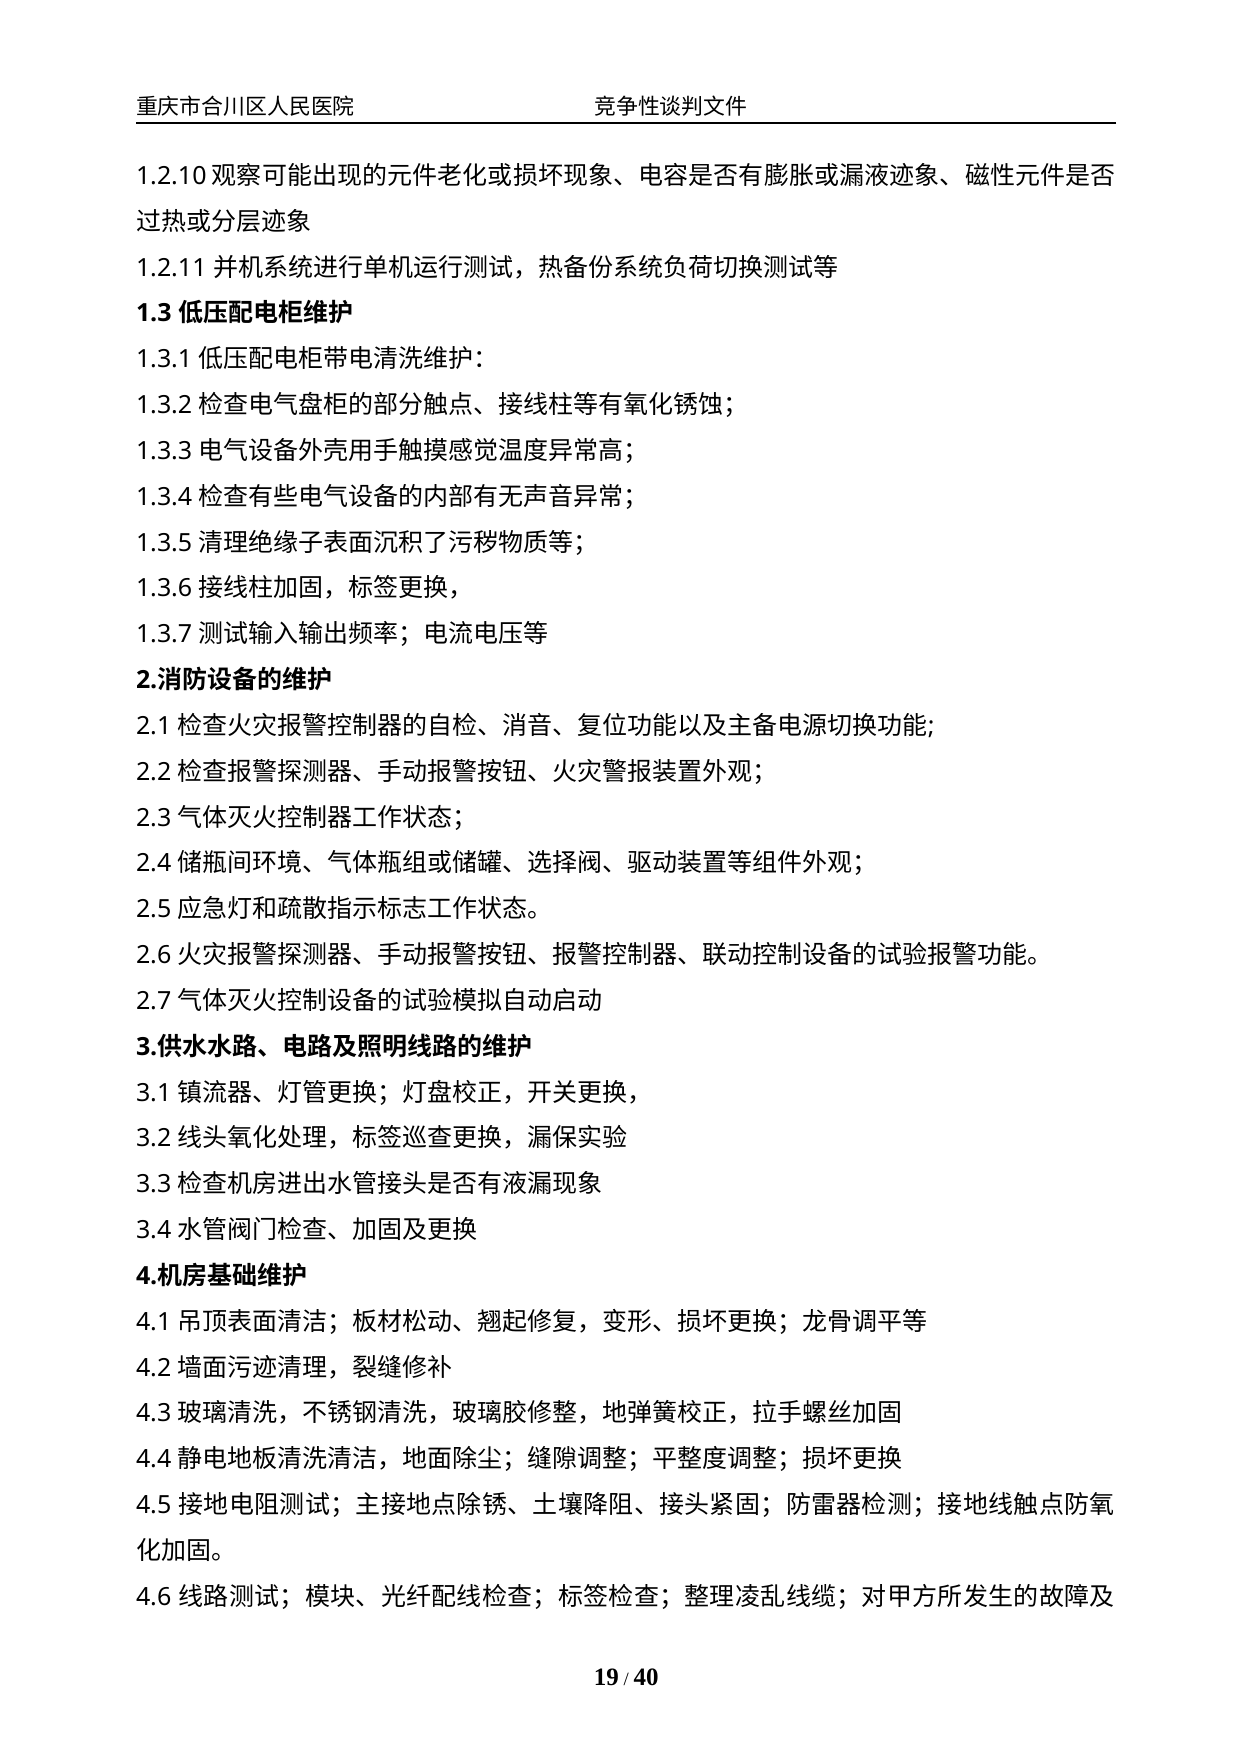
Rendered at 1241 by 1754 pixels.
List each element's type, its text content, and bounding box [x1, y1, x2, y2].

text 2.消防设备的维护 [136, 652, 1116, 698]
text 4.1 吊顶表面清洁；板材松动、翘起修复，变形、损坏更换；龙骨调平等 [136, 1293, 1116, 1339]
text 2.4 储瓶间环境、气体瓶组或储罐、选择阀、驱动装置等组件外观； [136, 835, 1116, 881]
text 4.机房基础维护 [136, 1248, 1116, 1293]
text 1.3.7 测试输入输出频率；电流电压等 [136, 606, 1116, 652]
text 1.2.10观察可能出现的元件老化或损坏现象、电容是否有膨胀或漏液迹象、磁性元件是否过热或分层迹象 [136, 148, 1116, 239]
text 4.3 玻璃清洗，不锈钢清洗，玻璃胶修整，地弹簧校正，拉手螺丝加固 [136, 1385, 1116, 1431]
text 1.3.5 清理绝缘子表面沉积了污秽物质等； [136, 514, 1116, 560]
text 1.3 低压配电柜维护 [136, 285, 1116, 331]
text 2.3 气体灭火控制器工作状态； [136, 789, 1116, 835]
text 2.5 应急灯和疏散指示标志工作状态。 [136, 881, 1116, 927]
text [136, 1568, 1116, 1614]
text 4.2 墙面污迹清理，裂缝修补 [136, 1339, 1116, 1385]
text 1.3.1 低压配电柜带电清洗维护： [136, 331, 1116, 377]
text 1.3.3 电气设备外壳用手触摸感觉温度异常高； [136, 423, 1116, 468]
text 1.3.6 接线柱加固，标签更换， [136, 560, 1116, 606]
text 1.3.4 检查有些电气设备的内部有无声音异常； [136, 468, 1116, 514]
text 2.6 火灾报警探测器、手动报警按钮、报警控制器、联动控制设备的试验报警功能。 [136, 927, 1116, 973]
text 3.1 镇流器、灯管更换；灯盘校正，开关更换， [136, 1064, 1116, 1110]
text 3.4 水管阀门检查、加固及更换 [136, 1202, 1116, 1248]
text 3.2 线头氧化处理，标签巡查更换，漏保实验 [136, 1110, 1116, 1156]
text 3.3 检查机房进出水管接头是否有液漏现象 [136, 1156, 1116, 1202]
text 2.2 检查报警探测器、手动报警按钮、火灾警报装置外观； [136, 743, 1116, 789]
text 4.4 静电地板清洗清洁，地面除尘；缝隙调整；平整度调整；损坏更换 [136, 1431, 1116, 1477]
text 2.1 检查火灾报警控制器的自检、消音、复位功能以及主备电源切换功能; [136, 698, 1116, 743]
text 1.2.11 并机系统进行单机运行测试，热备份系统负荷切换测试等 [136, 239, 1116, 285]
text 1.3.2 检查电气盘柜的部分触点、接线柱等有氧化锈蚀； [136, 377, 1116, 423]
text 2.7 气体灭火控制设备的试验模拟自动启动 [136, 973, 1116, 1018]
text 3.供水水路、电路及照明线路的维护 [136, 1018, 1116, 1064]
text 4.5 接地电阻测试；主接地点除锈、土壤降阻、接头紧固；防雷器检测；接地线触点防氧化加固。 [136, 1477, 1116, 1568]
